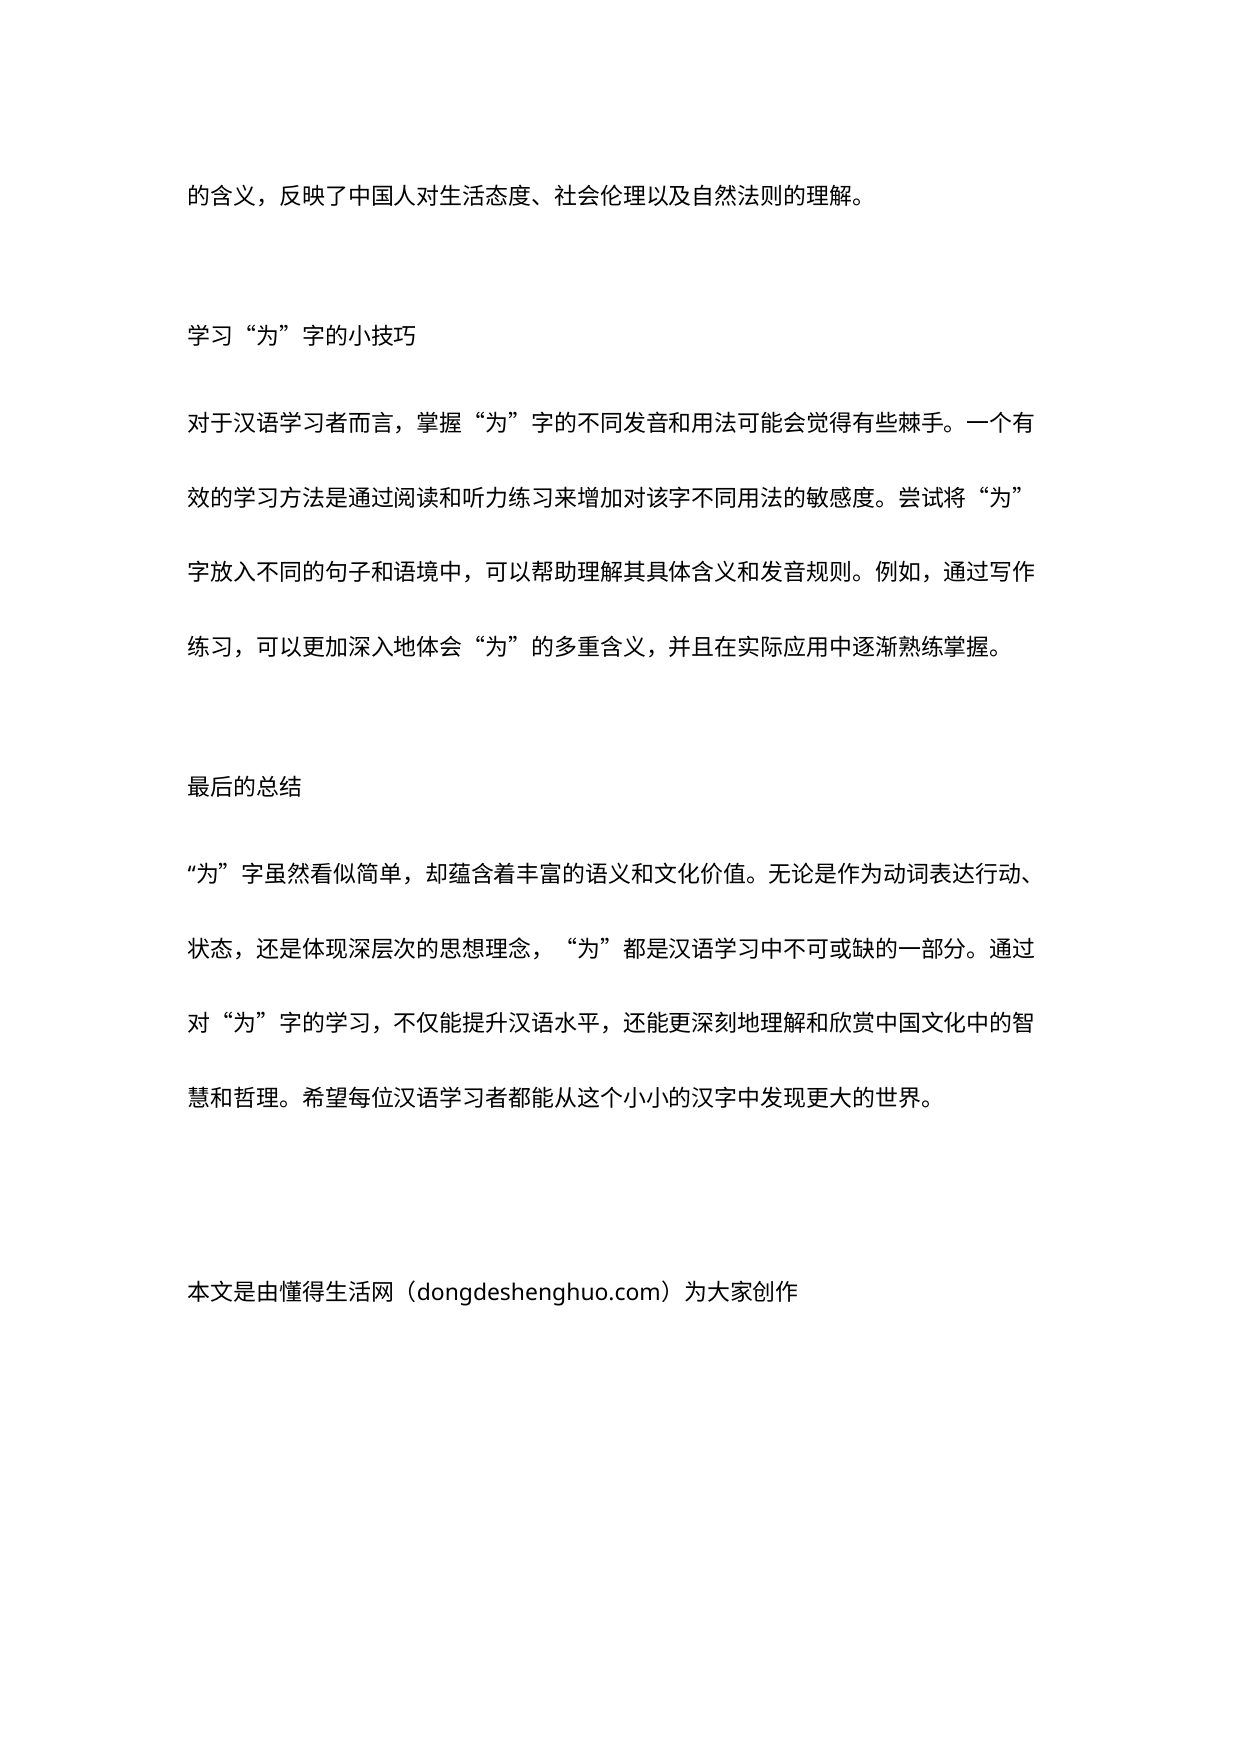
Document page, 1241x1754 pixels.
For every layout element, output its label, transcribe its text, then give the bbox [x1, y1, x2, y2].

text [187, 162, 1053, 227]
text 对于汉语学习者而言，掌握“为”字的不同发音和用法可能会觉得有些棘手。一个有效的学习方法是通过阅读和听力练习来增加对该字不同用法的敏感度。尝试将“为”字放入不同的句子和语境中，可以帮助理解其具体含义和发音规则。例如，通过写作练习，可以更加深入地体会“为”的多重含义，并且在实际应用中逐渐熟练掌握。 [187, 389, 1053, 678]
text 学习“为”字的小技巧 [187, 302, 1053, 367]
text “为”字虽然看似简单，却蕴含着丰富的语义和文化价值。无论是作为动词表达行动、状态，还是体现深层次的思想理念，“为”都是汉语学习中不可或缺的一部分。通过对“为”字的学习，不仅能提升汉语水平，还能更深刻地理解和欣赏中国文化中的智慧和哲理。希望每位汉语学习者都能从这个小小的汉字中发现更大的世界。 [187, 840, 1053, 1129]
text 本文是由懂得生活网（dongdeshenghuo.com）为大家创作 [187, 1258, 1053, 1323]
text 最后的总结 [187, 753, 1053, 818]
